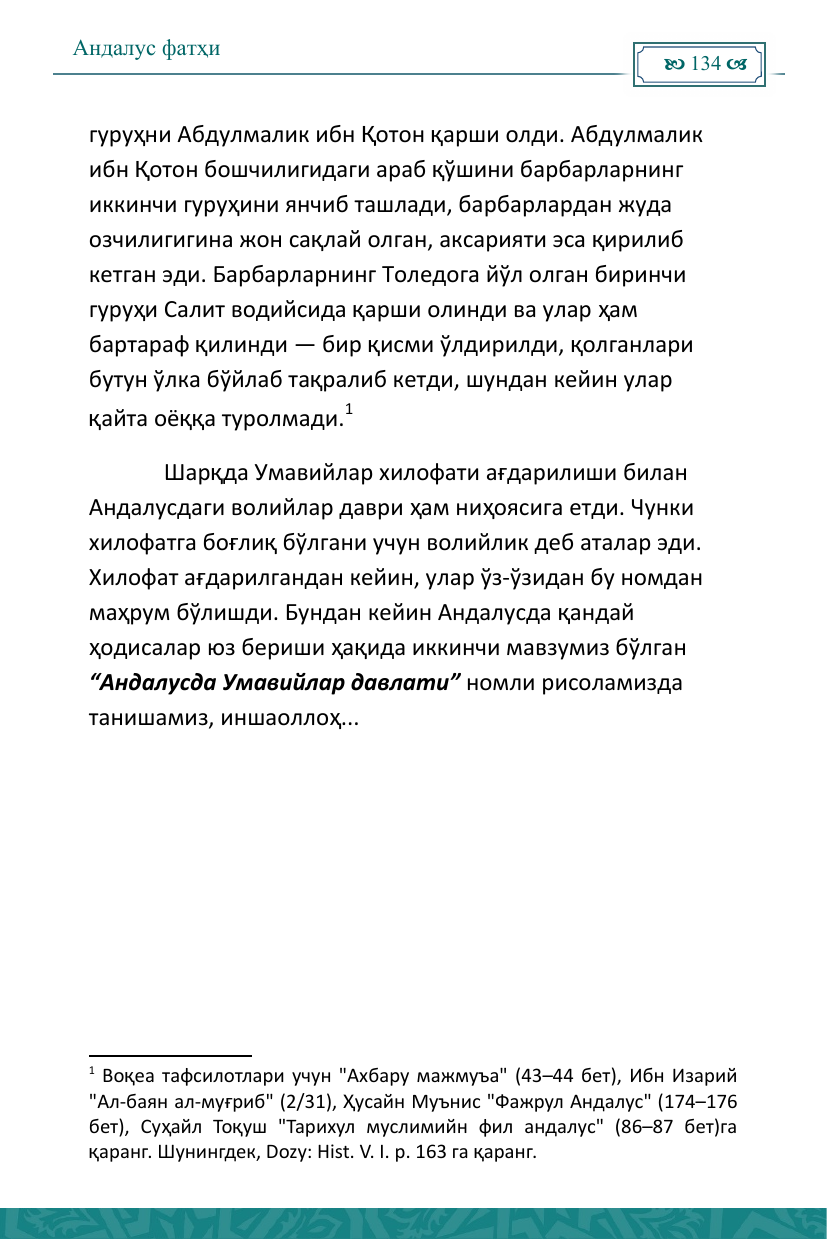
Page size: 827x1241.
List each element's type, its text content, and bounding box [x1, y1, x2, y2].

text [89, 118, 738, 434]
picture [0, 1208, 827, 1239]
text Шарқда Умавийлар хилофати ағдарилиши билан Андалусдаги волийлар даври ҳам ниҳоясига етди. Чунки хилофатга боғлиқ бўлгани учун волийлик деб аталар эди. Хилофат ағдарилгандан кейин, улар ўз-ўзидан бу номдан маҳрум бўлишди. Бундан кейин Андалусда қандай ҳодисалар юз бериши ҳақида иккинчи мавзумиз бўлган “Андалусда Умавийлар давлати” номли рисоламизда танишамиз, иншаоллоҳ... [89, 456, 738, 731]
